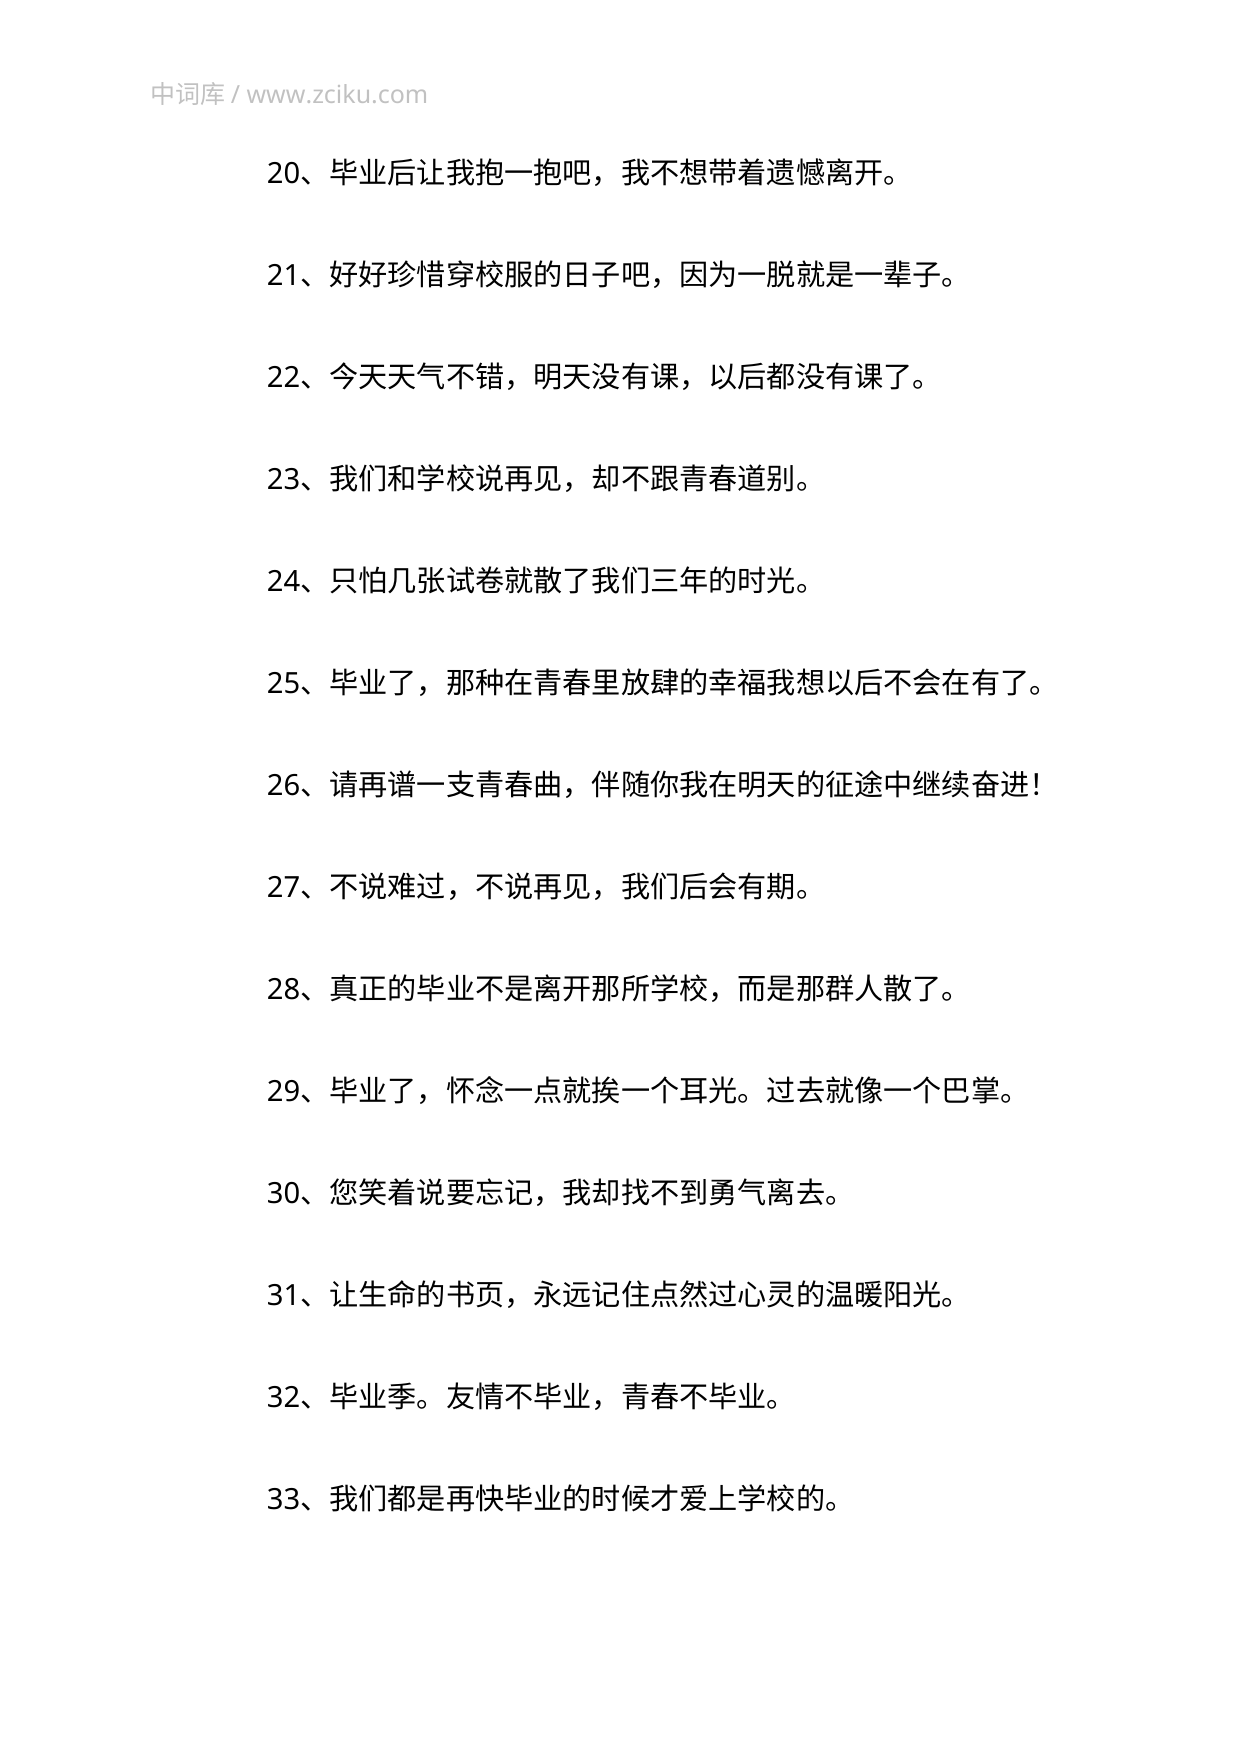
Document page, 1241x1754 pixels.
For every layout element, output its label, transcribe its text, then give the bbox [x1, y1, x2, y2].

text 24、只怕几张试卷就散了我们三年的时光。 [150, 558, 1090, 600]
text 31、让生命的书页，永远记住点然过心灵的温暖阳光。 [150, 1272, 1090, 1314]
text 33、我们都是再快毕业的时候才爱上学校的。 [150, 1476, 1090, 1518]
text 21、好好珍惜穿校服的日子吧，因为一脱就是一辈子。 [150, 252, 1090, 294]
text 32、毕业季。友情不毕业，青春不毕业。 [150, 1374, 1090, 1416]
text 26、请再谱一支青春曲，伴随你我在明天的征途中继续奋进！ [150, 762, 1090, 804]
text 20、毕业后让我抱一抱吧，我不想带着遗憾离开。 [150, 150, 1090, 192]
text 23、我们和学校说再见，却不跟青春道别。 [150, 456, 1090, 498]
text 22、今天天气不错，明天没有课，以后都没有课了。 [150, 354, 1090, 396]
text 30、您笑着说要忘记，我却找不到勇气离去。 [150, 1170, 1090, 1212]
text 27、不说难过，不说再见，我们后会有期。 [150, 864, 1090, 906]
text 28、真正的毕业不是离开那所学校，而是那群人散了。 [150, 966, 1090, 1008]
text 29、毕业了，怀念一点就挨一个耳光。过去就像一个巴掌。 [150, 1068, 1090, 1110]
text 25、毕业了，那种在青春里放肆的幸福我想以后不会在有了。 [150, 660, 1090, 702]
